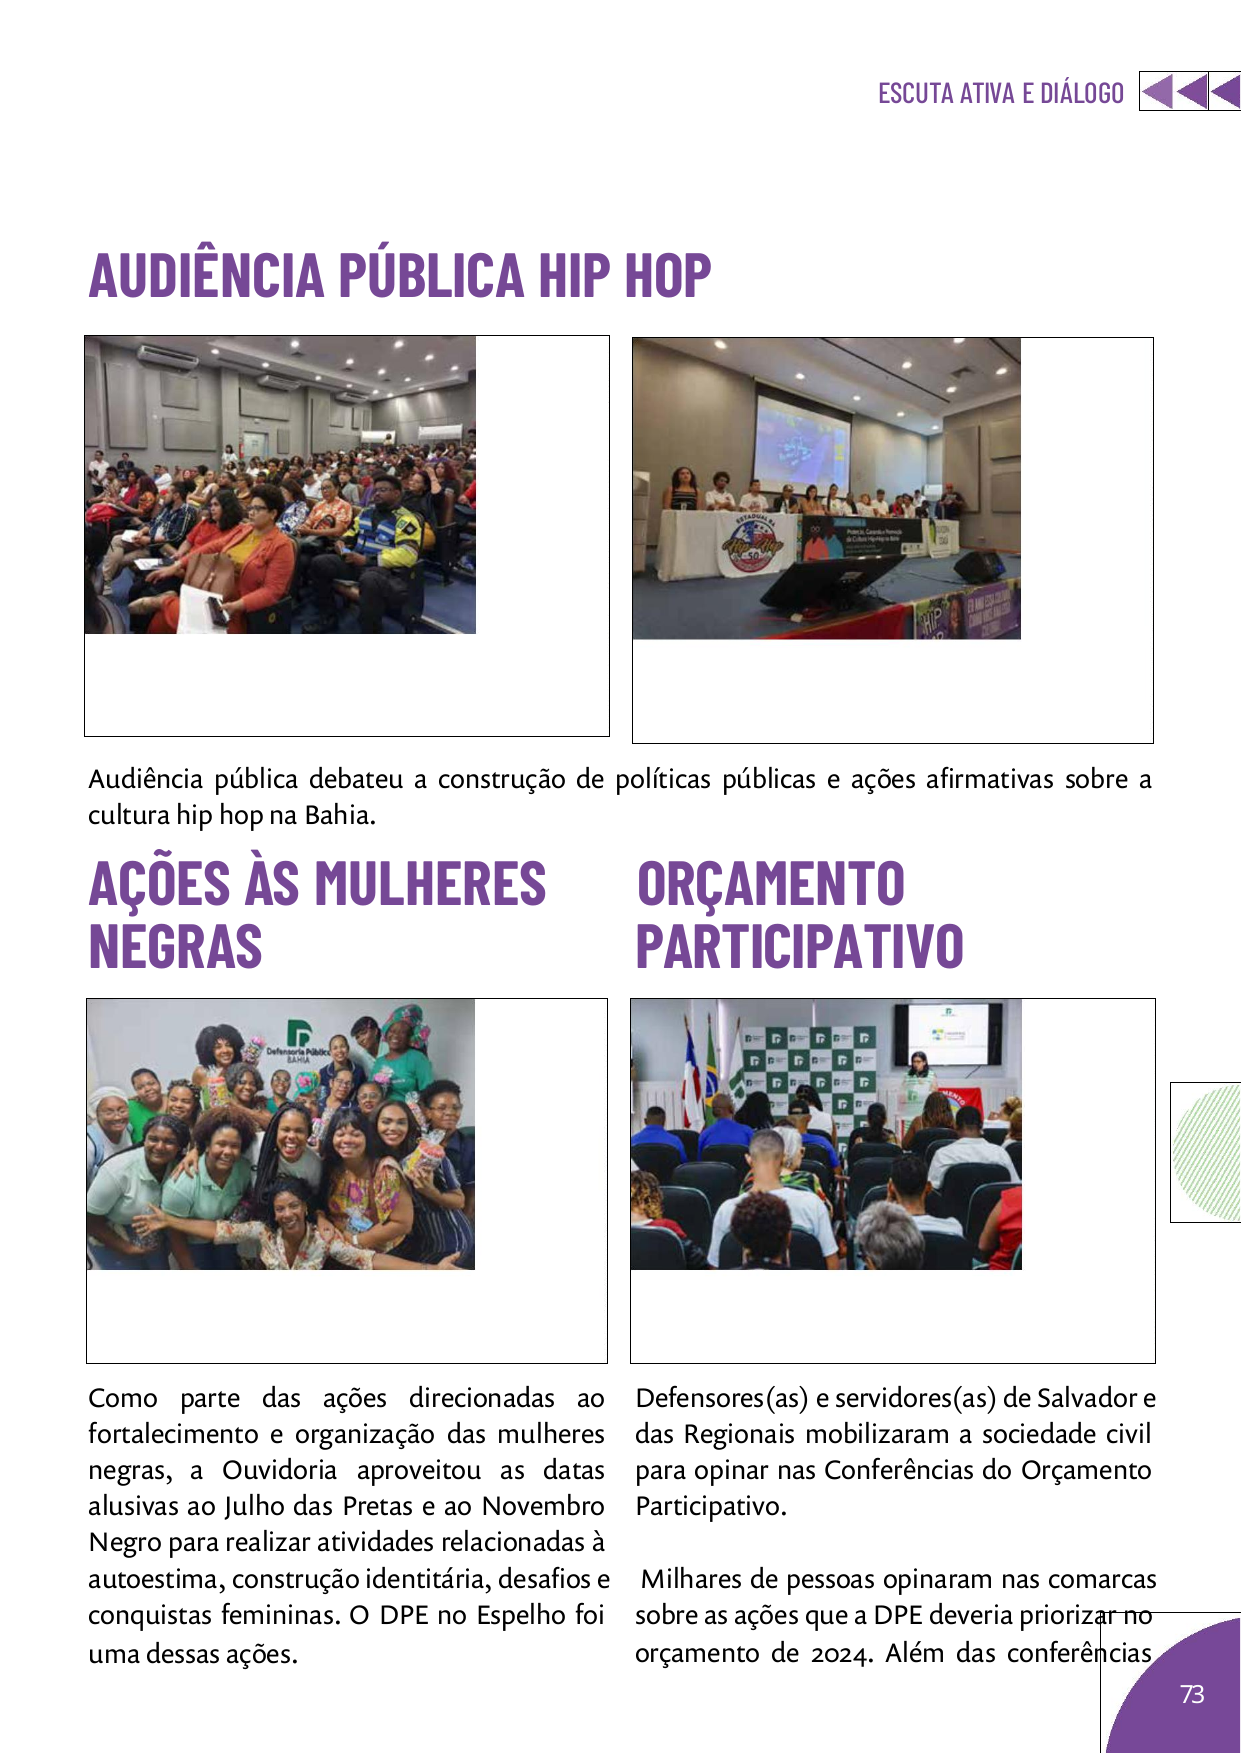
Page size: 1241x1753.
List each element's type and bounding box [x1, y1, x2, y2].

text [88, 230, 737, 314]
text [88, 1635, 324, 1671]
picture [1209, 72, 1241, 110]
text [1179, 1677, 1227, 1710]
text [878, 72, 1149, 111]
picture [85, 336, 609, 736]
picture [631, 999, 1155, 1363]
picture [1171, 1083, 1241, 1222]
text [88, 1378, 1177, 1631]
picture [1149, 72, 1208, 110]
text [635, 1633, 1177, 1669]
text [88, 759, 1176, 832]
picture [633, 338, 1153, 743]
picture [87, 999, 607, 1363]
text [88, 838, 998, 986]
picture [1101, 1613, 1241, 1753]
